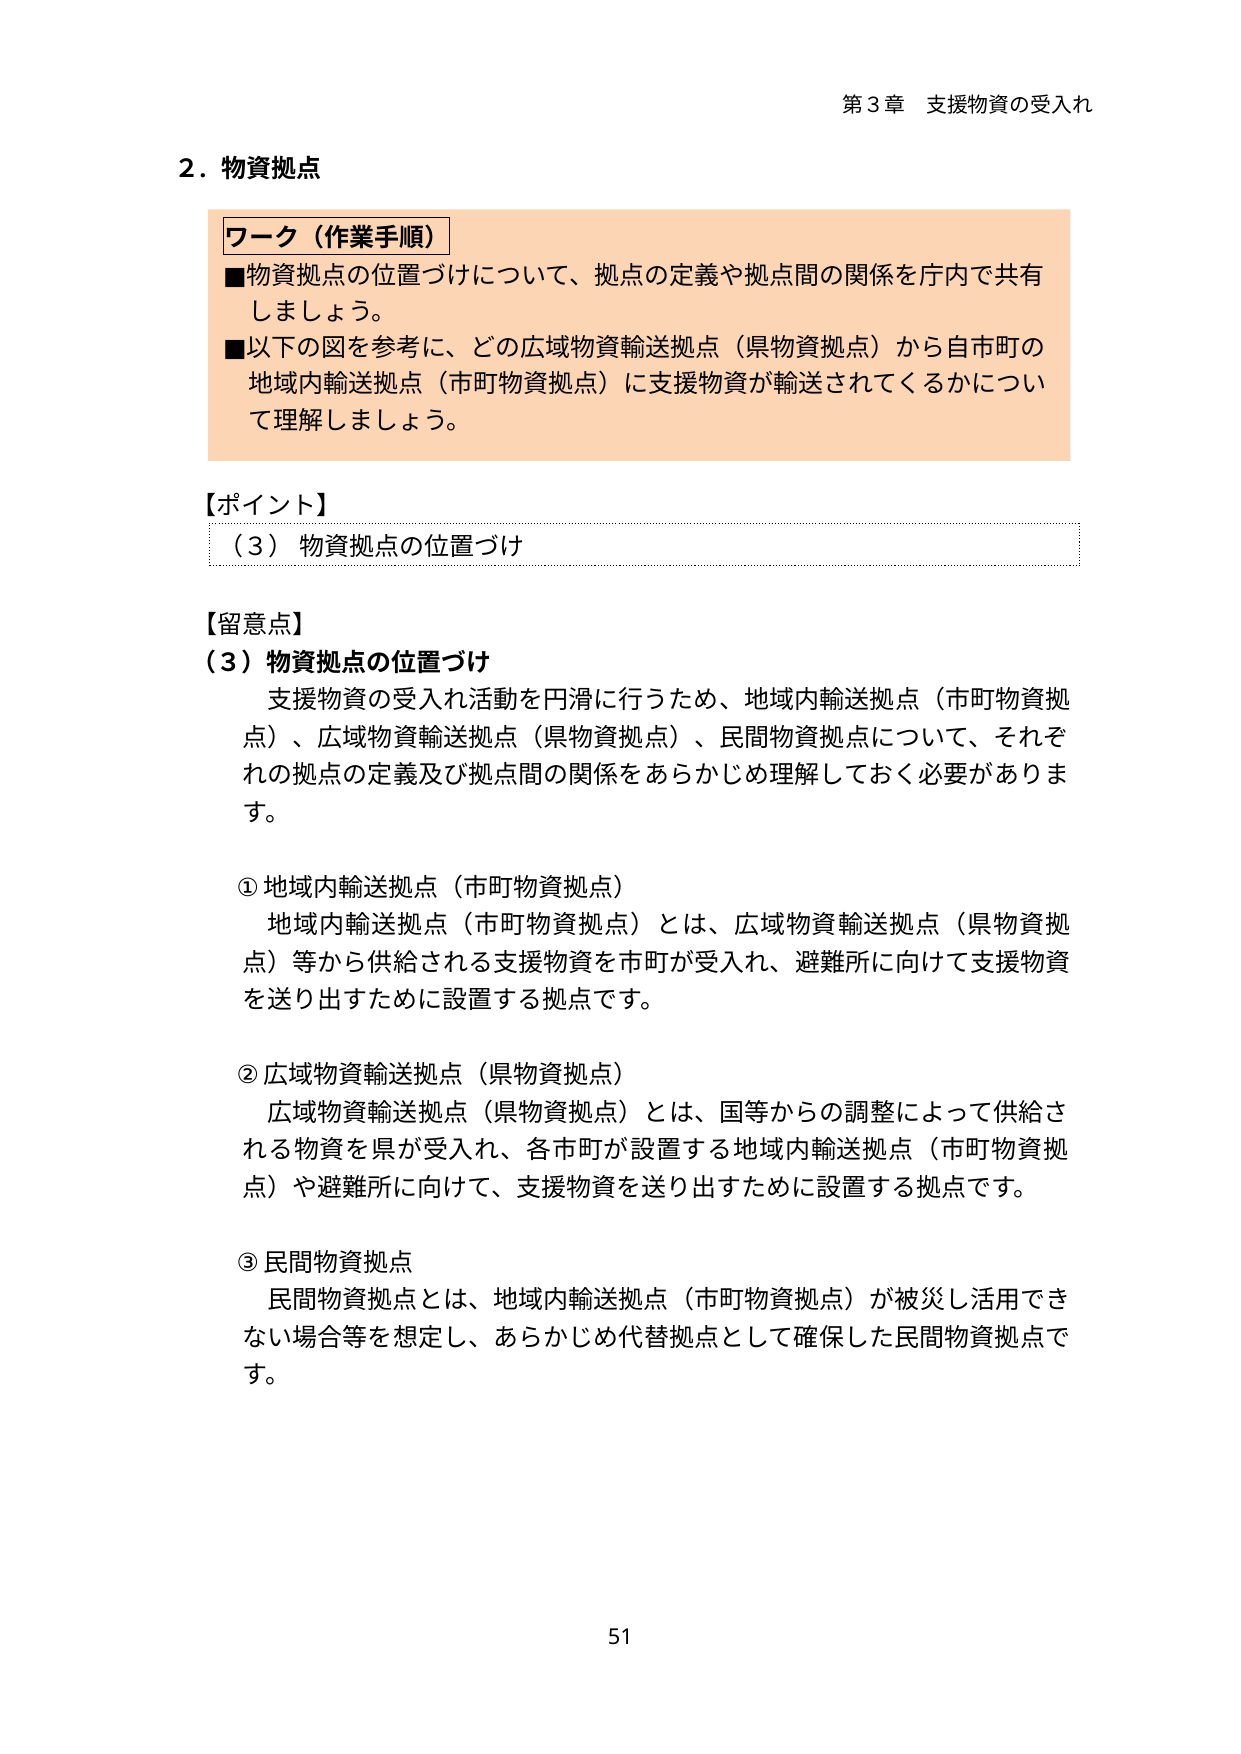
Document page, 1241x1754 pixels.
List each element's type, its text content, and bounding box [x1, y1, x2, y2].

text 【ポイント】 [191, 485, 1092, 523]
text （３） 物資拠点の位置づけ [209, 523, 1080, 566]
text 民間物資拠点とは、地域内輸送拠点（市町物資拠点）が被災し活用できない場合等を想定し、あらかじめ代替拠点として確保した民間物資拠点です。 [242, 1279, 1071, 1391]
text 【留意点】 [192, 604, 1092, 641]
text 支援物資の受入れ活動を円滑に行うため、地域内輸送拠点（市町物資拠点）、広域物資輸送拠点（県物資拠点）、民間物資拠点について、それぞれの拠点の定義及び拠点間の関係をあらかじめ理解しておく必要があります。 [242, 679, 1071, 829]
list 物資拠点 [174, 148, 1092, 185]
text ①地域内輸送拠点（市町物資拠点） [236, 866, 1092, 904]
text （３）物資拠点の位置づけ [191, 641, 1092, 679]
text ②広域物資輸送拠点（県物資拠点） [236, 1054, 1092, 1091]
text ③民間物資拠点 [236, 1241, 1092, 1279]
text 広域物資輸送拠点（県物資拠点）とは、国等からの調整によって供給される物資を県が受入れ、各市町が設置する地域内輸送拠点（市町物資拠点）や避難所に向けて、支援物資を送り出すために設置する拠点です。 [242, 1091, 1071, 1204]
text 地域内輸送拠点（市町物資拠点）とは、広域物資輸送拠点（県物資拠点）等から供給される支援物資を市町が受入れ、避難所に向けて支援物資を送り出すために設置する拠点です。 [242, 904, 1071, 1016]
